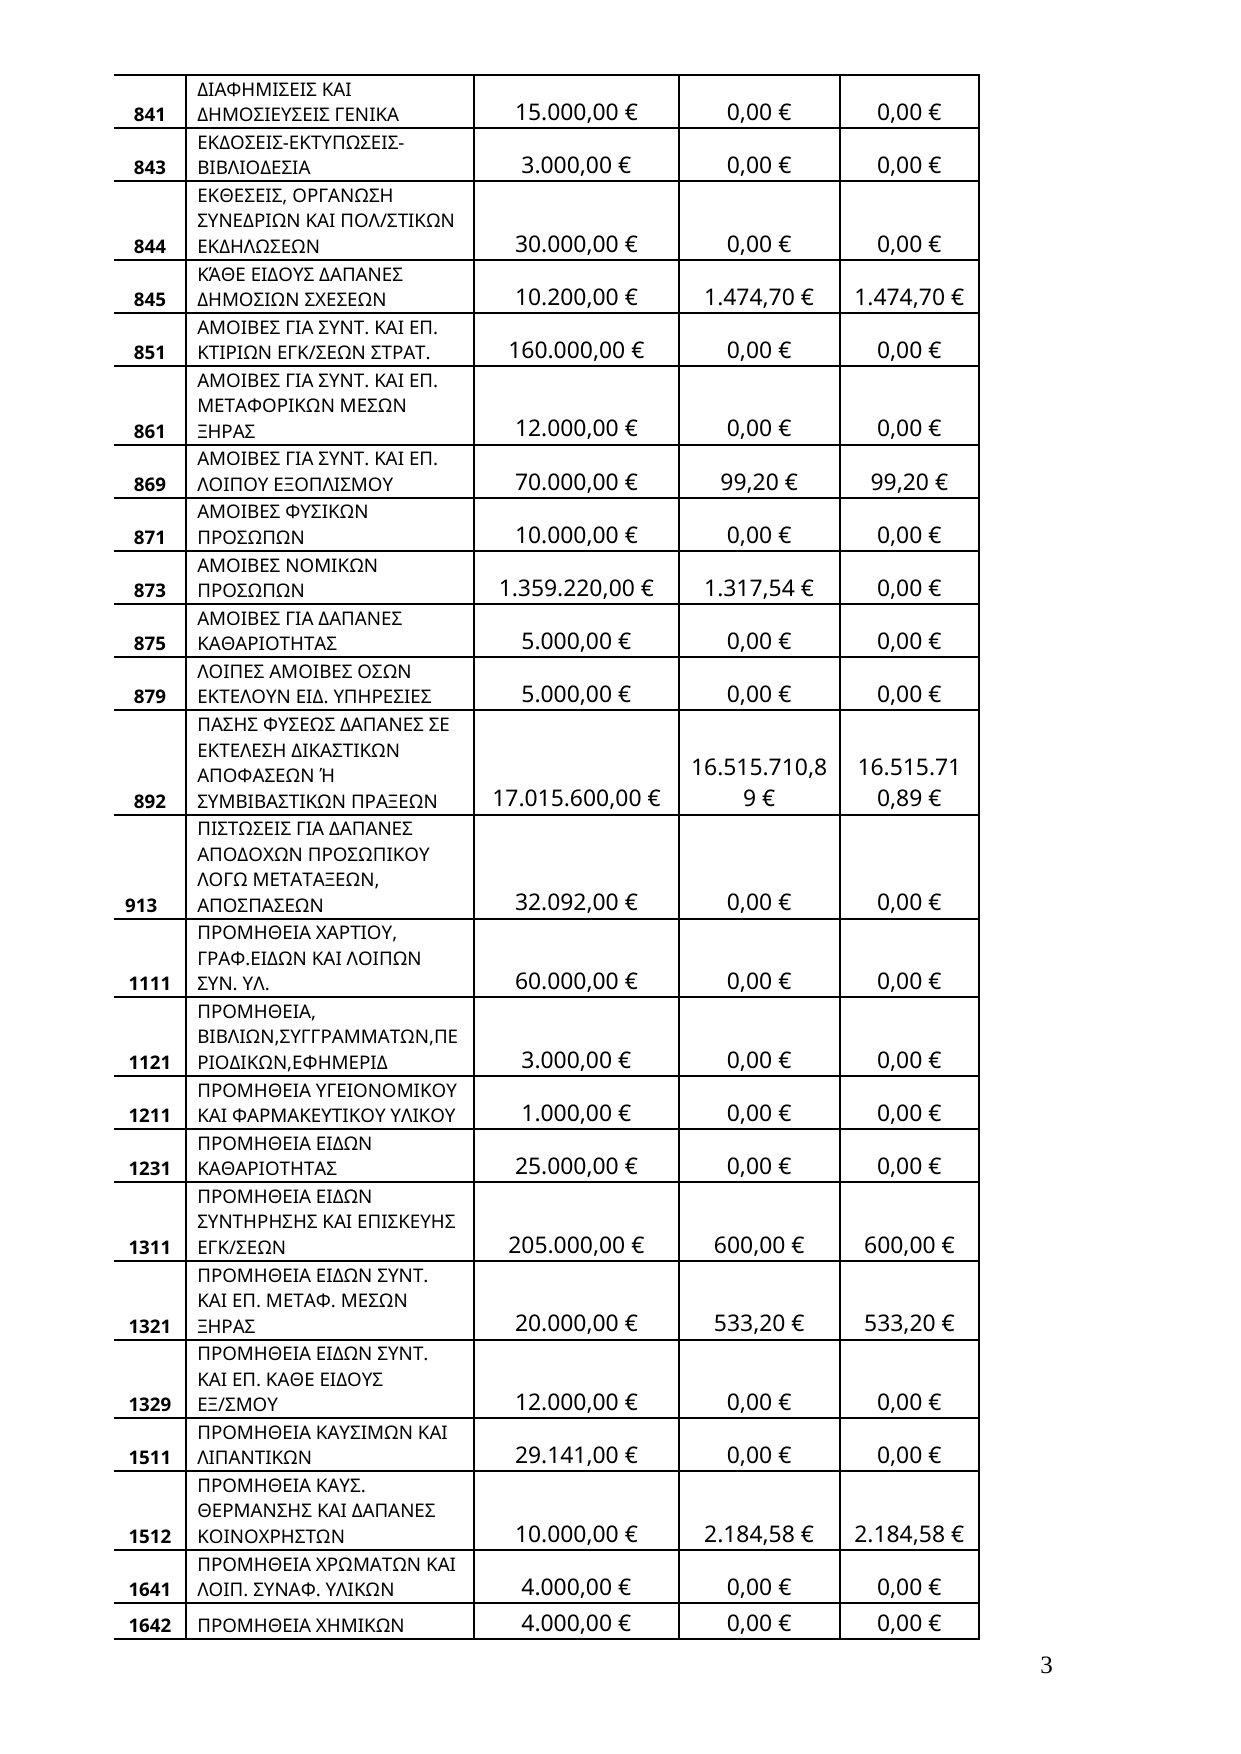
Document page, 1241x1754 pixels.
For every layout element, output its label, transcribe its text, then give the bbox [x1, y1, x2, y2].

table_cell 16.515.710,89 € [841, 711, 978, 813]
table_cell ΔΙΑΦΗΜΙΣΕΙΣ ΚΑΙ ΔΗΜΟΣΙΕΥΣΕΙΣ ΓΕΝΙΚΑ [187, 76, 473, 127]
table_cell 0,00 € [680, 129, 839, 180]
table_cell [187, 1604, 473, 1638]
table_cell 0,00 € [680, 1077, 839, 1128]
table_cell ΠΡΟΜΗΘΕΙΑ ΧΡΩΜΑΤΩΝ ΚΑΙ ΛΟΙΠ. ΣΥΝΑΦ. ΥΛΙΚΩΝ [187, 1551, 473, 1602]
table_cell 0,00 € [841, 816, 978, 918]
table_cell ΠΑΣΗΣ ΦΥΣΕΩΣ ΔΑΠΑΝΕΣ ΣΕ ΕΚΤΕΛΕΣΗ ΔΙΚΑΣΤΙΚΩΝ ΑΠΟΦΑΣΕΩΝ Ή ΣΥΜΒΙΒΑΣΤΙΚΩΝ ΠΡΑΞΕΩΝ [187, 711, 473, 813]
table_cell ΠΡΟΜΗΘΕΙΑ ΕΙΔΩΝ ΚΑΘΑΡΙΟΤΗΤΑΣ [187, 1130, 473, 1181]
table_cell ΠΡΟΜΗΘΕΙΑ ΕΙΔΩΝ ΣΥΝΤ. ΚΑΙ ΕΠ. ΜΕΤΑΦ. ΜΕΣΩΝ ΞΗΡΑΣ [187, 1262, 473, 1338]
table_cell 892 [114, 711, 185, 813]
table_cell 10.000,00 € [475, 1472, 678, 1549]
table_cell 0,00 € [680, 76, 839, 127]
table_cell 0,00 € [680, 1341, 839, 1417]
table_cell 600,00 € [841, 1183, 978, 1260]
table_cell 844 [114, 182, 185, 259]
table_cell ΠΡΟΜΗΘΕΙΑ ΥΓΕΙΟΝΟΜΙΚΟΥ ΚΑΙ ΦΑΡΜΑΚΕΥΤΙΚΟΥ ΥΛΙΚΟΥ [187, 1077, 473, 1128]
table_cell 861 [114, 367, 185, 444]
table_cell 1329 [114, 1341, 185, 1417]
table_cell 1231 [114, 1130, 185, 1181]
table_cell 0,00 € [680, 920, 839, 996]
table_cell ΑΜΟΙΒΕΣ ΓΙΑ ΔΑΠΑΝΕΣ ΚΑΘΑΡΙΟΤΗΤΑΣ [187, 605, 473, 656]
table_cell 0,00 € [841, 658, 978, 709]
table_cell 0,00 € [841, 920, 978, 996]
table_cell 1512 [114, 1472, 185, 1549]
table_cell 2.184,58 € [841, 1472, 978, 1549]
table_cell 29.141,00 € [475, 1419, 678, 1470]
table_cell 0,00 € [841, 605, 978, 656]
table_cell 3.000,00 € [475, 998, 678, 1075]
table_cell 99,20 € [680, 446, 839, 497]
table_cell 841 [114, 76, 185, 127]
table_cell 0,00 € [841, 1130, 978, 1181]
table_cell ΠΡΟΜΗΘΕΙΑ ΚΑΥΣΙΜΩΝ ΚΑΙ ΛΙΠΑΝΤΙΚΩΝ [187, 1419, 473, 1470]
table_cell 1642 [114, 1604, 185, 1638]
table_cell 0,00 € [680, 658, 839, 709]
table_cell 0,00 € [841, 998, 978, 1075]
table_cell 25.000,00 € [475, 1130, 678, 1181]
table_cell ΠΡΟΜΗΘΕΙΑ ΚΑΥΣ. ΘΕΡΜΑΝΣΗΣ ΚΑΙ ΔΑΠΑΝΕΣ ΚΟΙΝΟΧΡΗΣΤΩΝ [187, 1472, 473, 1549]
table_cell 1.317,54 € [680, 552, 839, 603]
table_cell 0,00 € [841, 1341, 978, 1417]
table_cell 10.000,00 € [475, 499, 678, 550]
table_cell ΑΜΟΙΒΕΣ ΦΥΣΙΚΩΝ ΠΡΟΣΩΠΩΝ [187, 499, 473, 550]
table_cell 17.015.600,00 € [475, 711, 678, 813]
table_cell 1111 [114, 920, 185, 996]
table_cell ΑΜΟΙΒΕΣ ΓΙΑ ΣΥΝΤ. ΚΑΙ ΕΠ. ΜΕΤΑΦΟΡΙΚΩΝ ΜΕΣΩΝ ΞΗΡΑΣ [187, 367, 473, 444]
table_cell 600,00 € [680, 1183, 839, 1260]
table_cell 1.359.220,00 € [475, 552, 678, 603]
table_cell 0,00 € [841, 182, 978, 259]
table_cell 4.000,00 € [475, 1551, 678, 1602]
table_cell 869 [114, 446, 185, 497]
table_cell 0,00 € [680, 499, 839, 550]
table_cell 871 [114, 499, 185, 550]
table_cell 0,00 € [680, 1419, 839, 1470]
table_cell 60.000,00 € [475, 920, 678, 996]
table_cell 0,00 € [680, 367, 839, 444]
table_cell 0,00 € [841, 314, 978, 365]
table_cell ΑΜΟΙΒΕΣ ΓΙΑ ΣΥΝΤ. ΚΑΙ ΕΠ. ΚΤΙΡΙΩΝ ΕΓΚ/ΣΕΩΝ ΣΤΡΑΤ. [187, 314, 473, 365]
table_cell 1121 [114, 998, 185, 1075]
table_cell 0,00 € [841, 76, 978, 127]
table_cell 20.000,00 € [475, 1262, 678, 1338]
table_cell ΛΟΙΠΕΣ ΑΜΟΙΒΕΣ ΟΣΩΝ ΕΚΤΕΛΟΥΝ ΕΙΔ. ΥΠΗΡΕΣΙΕΣ [187, 658, 473, 709]
table_cell 879 [114, 658, 185, 709]
table_cell 160.000,00 € [475, 314, 678, 365]
table_cell 16.515.710,89 € [680, 711, 839, 813]
table_cell 5.000,00 € [475, 605, 678, 656]
table_cell 5.000,00 € [475, 658, 678, 709]
table_cell 0,00 € [841, 1604, 978, 1638]
table_cell 30.000,00 € [475, 182, 678, 259]
table_cell 0,00 € [680, 1604, 839, 1638]
table_cell ΕΚΔΟΣΕΙΣ-ΕΚΤΥΠΩΣΕΙΣ-ΒΙΒΛΙΟΔΕΣΙΑ [187, 129, 473, 180]
table_cell 0,00 € [841, 552, 978, 603]
table_cell 0,00 € [680, 1130, 839, 1181]
table_cell ΠΙΣΤΩΣΕΙΣ ΓΙΑ ΔΑΠΑΝΕΣ ΑΠΟΔΟΧΩΝ ΠΡΟΣΩΠΙΚΟΥ ΛΟΓΩ ΜΕΤΑΤΑΞΕΩΝ, ΑΠΟΣΠΑΣΕΩΝ [187, 816, 473, 918]
table_cell 913 [114, 816, 185, 918]
table_cell ΠΡΟΜΗΘΕΙΑ, ΒΙΒΛΙΩΝ,ΣΥΓΓΡΑΜΜΑΤΩΝ,ΠΕΡΙΟΔΙΚΩΝ,ΕΦΗΜΕΡΙΔ [187, 998, 473, 1075]
table_cell 15.000,00 € [475, 76, 678, 127]
table_cell 0,00 € [680, 182, 839, 259]
table_cell 0,00 € [841, 499, 978, 550]
table_cell ΑΜΟΙΒΕΣ ΓΙΑ ΣΥΝΤ. ΚΑΙ ΕΠ. ΛΟΙΠΟΥ ΕΞΟΠΛΙΣΜΟΥ [187, 446, 473, 497]
table_cell 0,00 € [841, 367, 978, 444]
table_cell ΑΜΟΙΒΕΣ ΝΟΜΙΚΩΝ ΠΡΟΣΩΠΩΝ [187, 552, 473, 603]
table_cell 1.474,70 € [841, 261, 978, 312]
table_cell 205.000,00 € [475, 1183, 678, 1260]
table_cell 12.000,00 € [475, 1341, 678, 1417]
table_cell 1211 [114, 1077, 185, 1128]
table_cell 0,00 € [841, 129, 978, 180]
table_cell 875 [114, 605, 185, 656]
table_cell ΕΚΘΕΣΕΙΣ, ΟΡΓΑΝΩΣΗ ΣΥΝΕΔΡΙΩΝ ΚΑΙ ΠΟΛ/ΣΤΙΚΩΝ ΕΚΔΗΛΩΣΕΩΝ [187, 182, 473, 259]
table_cell 4.000,00 € [475, 1604, 678, 1638]
table_cell 843 [114, 129, 185, 180]
table_cell 0,00 € [841, 1419, 978, 1470]
table_cell 0,00 € [680, 605, 839, 656]
table_cell ΠΡΟΜΗΘΕΙΑ ΧΑΡΤΙΟΥ, ΓΡΑΦ.ΕΙΔΩΝ ΚΑΙ ΛΟΙΠΩΝ ΣΥΝ. ΥΛ. [187, 920, 473, 996]
table_cell 533,20 € [680, 1262, 839, 1338]
table_cell ΠΡΟΜΗΘΕΙΑ ΕΙΔΩΝ ΣΥΝΤΗΡΗΣΗΣ ΚΑΙ ΕΠΙΣΚΕΥΗΣ ΕΓΚ/ΣΕΩΝ [187, 1183, 473, 1260]
table_cell 873 [114, 552, 185, 603]
table_cell 12.000,00 € [475, 367, 678, 444]
table_cell 0,00 € [680, 1551, 839, 1602]
table_cell 1641 [114, 1551, 185, 1602]
table_cell 3.000,00 € [475, 129, 678, 180]
table_cell 1321 [114, 1262, 185, 1338]
table_cell 0,00 € [841, 1551, 978, 1602]
table_cell 32.092,00 € [475, 816, 678, 918]
table_cell 0,00 € [680, 314, 839, 365]
table_cell 533,20 € [841, 1262, 978, 1338]
table_cell 10.200,00 € [475, 261, 678, 312]
table_cell 1.000,00 € [475, 1077, 678, 1128]
table_cell 0,00 € [680, 816, 839, 918]
table_cell 0,00 € [680, 998, 839, 1075]
table_cell ΠΡΟΜΗΘΕΙΑ ΕΙΔΩΝ ΣΥΝΤ. ΚΑΙ ΕΠ. ΚΑΘΕ ΕΙΔΟΥΣ ΕΞ/ΣΜΟΥ [187, 1341, 473, 1417]
table_cell 851 [114, 314, 185, 365]
table_cell 1511 [114, 1419, 185, 1470]
table_cell ΚΆΘΕ ΕΙΔΟΥΣ ΔΑΠΑΝΕΣ ΔΗΜΟΣΙΩΝ ΣΧΕΣΕΩΝ [187, 261, 473, 312]
table_cell 0,00 € [841, 1077, 978, 1128]
table_cell 70.000,00 € [475, 446, 678, 497]
table_cell 1311 [114, 1183, 185, 1260]
table_cell 1.474,70 € [680, 261, 839, 312]
table_cell 99,20 € [841, 446, 978, 497]
table_cell 845 [114, 261, 185, 312]
table_cell 2.184,58 € [680, 1472, 839, 1549]
